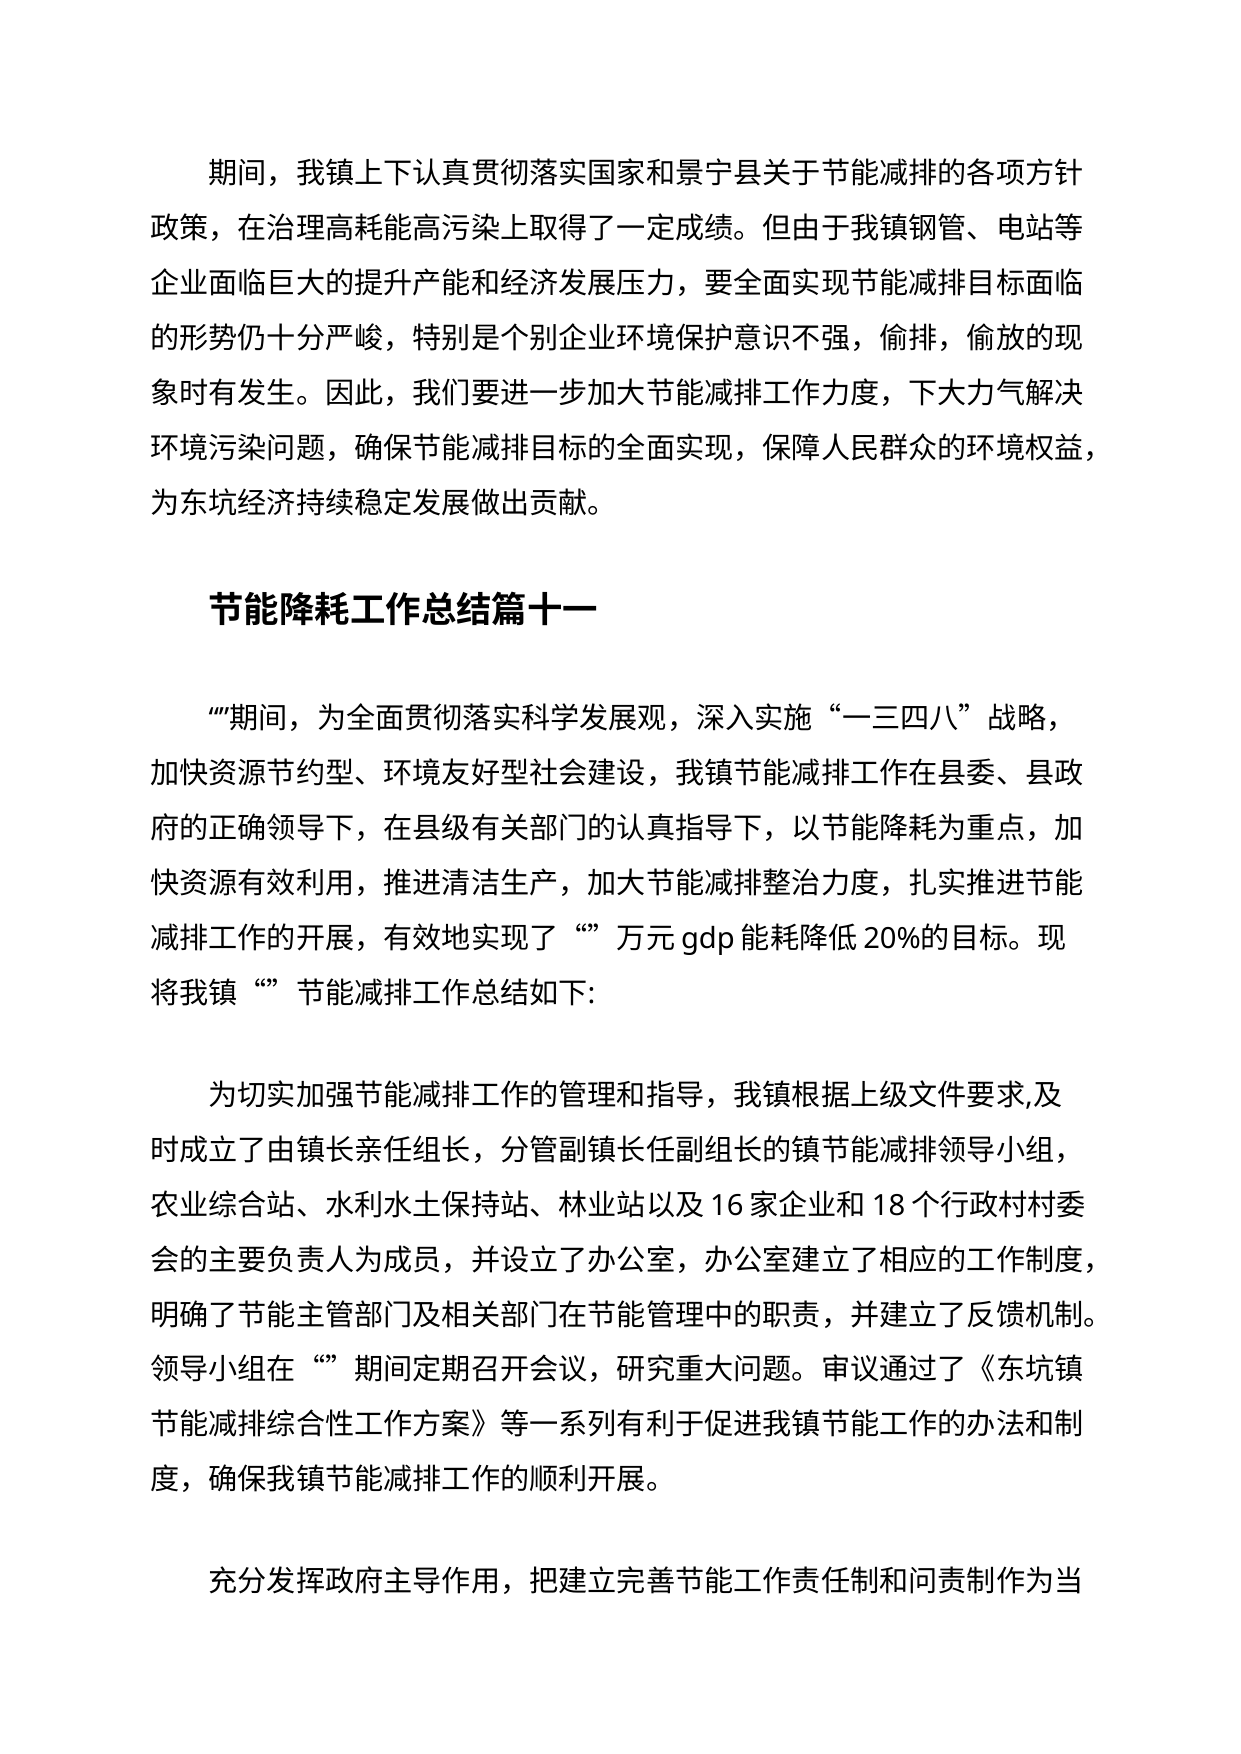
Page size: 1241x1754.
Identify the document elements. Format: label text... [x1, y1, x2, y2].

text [150, 1557, 1090, 1600]
text 期间，我镇上下认真贯彻落实国家和景宁县关于节能减排的各项方针政策，在治理高耗能高污染上取得了一定成绩。但由于我镇钢管、电站等企业面临巨大的提升产能和经济发展压力，要全面实现节能减排目标面临的形势仍十分严峻，特别是个别企业环境保护意识不强，偷排，偷放的现象时有发生。因此，我们要进一步加大节能减排工作力度，下大力气解决环境污染问题，确保节能减排目标的全面实现，保障人民群众的环境权益，为东坑经济持续稳定发展做出贡献。 [150, 150, 1090, 522]
text 节能降耗工作总结篇十一 [150, 581, 1090, 632]
text 为切实加强节能减排工作的管理和指导，我镇根据上级文件要求,及时成立了由镇长亲任组长，分管副镇长任副组长的镇节能减排领导小组，农业综合站、水利水土保持站、林业站以及16家企业和18个行政村村委会的主要负责人为成员，并设立了办公室，办公室建立了相应的工作制度，明确了节能主管部门及相关部门在节能管理中的职责，并建立了反馈机制。领导小组在“”期间定期召开会议，研究重大问题。审议通过了《东坑镇节能减排综合性工作方案》等一系列有利于促进我镇节能工作的办法和制度，确保我镇节能减排工作的顺利开展。 [150, 1071, 1090, 1498]
text “”期间，为全面贯彻落实科学发展观，深入实施“一三四八”战略，加快资源节约型、环境友好型社会建设，我镇节能减排工作在县委、县政府的正确领导下，在县级有关部门的认真指导下，以节能降耗为重点，加快资源有效利用，推进清洁生产，加大节能减排整治力度，扎实推进节能减排工作的开展，有效地实现了“”万元gdp能耗降低20%的目标。现将我镇“”节能减排工作总结如下: [150, 694, 1090, 1012]
